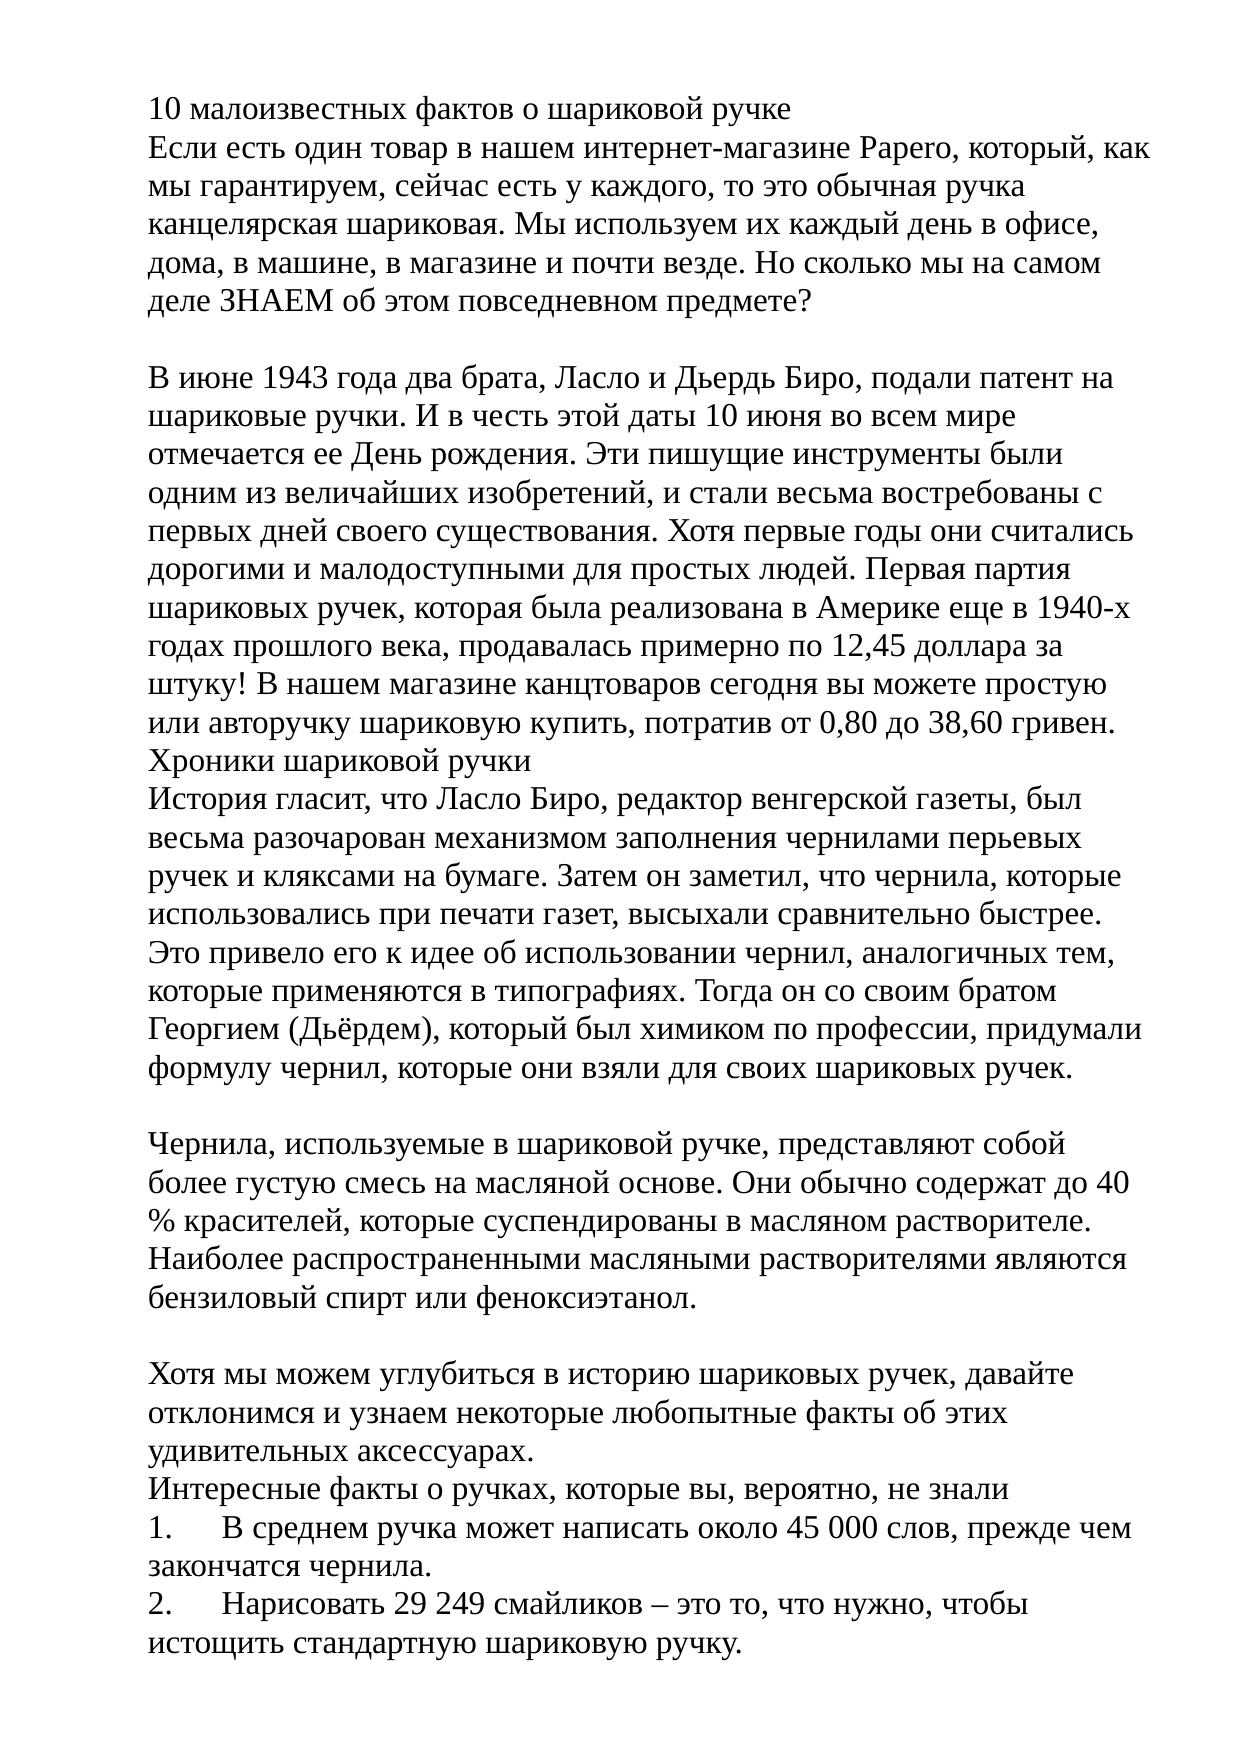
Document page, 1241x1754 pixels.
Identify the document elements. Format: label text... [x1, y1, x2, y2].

text История гласит, что Ласло Биро, редактор венгерской газеты, был весьма разочарован механизмом заполнения чернилами перьевых ручек и кляксами на бумаге. Затем он заметил, что чернила, которые использовались при печати газет, высыхали сравнительно быстрее. Это привело его к идее об использовании чернил, аналогичных тем, которые применяются в типографиях. Тогда он со своим братом Георгием (Дьёрдем), который был химиком по профессии, придумали формулу чернил, которые они взяли для своих шариковых ручек. [148, 778, 1152, 1085]
text Хотя мы можем углубиться в историю шариковых ручек, давайте отклонимся и узнаем некоторые любопытные факты об этих удивительных аксессуарах. [148, 1353, 1152, 1468]
text В июне 1943 года два брата, Ласло и Дьердь Биро, подали патент на шариковые ручки. И в честь этой даты 10 июня во всем мире отмечается ее День рождения. Эти пишущие инструменты были одним из величайших изобретений, и стали весьма востребованы с первых дней своего существования. Хотя первые годы они считались дорогими и малодоступными для простых людей. Первая партия шариковых ручек, которая была реализована в Америке еще в 1940-х годах прошлого века, продавалась примерно по 12,45 доллара за штуку! В нашем магазине канцтоваров сегодня вы можете простую или авторучку шариковую купить, потратив от 0,80 до 38,60 гривен. [148, 357, 1152, 740]
text Интересные факты о ручках, которые вы, вероятно, не знали [148, 1468, 1152, 1507]
text 2. Нарисовать 29 249 смайликов – это то, что нужно, чтобы истощить стандартную шариковую ручку. [148, 1583, 1152, 1660]
text Хроники шариковой ручки [148, 740, 1152, 778]
text 1. В среднем ручка может написать около 45 000 слов, прежде чем закончатся чернила. [148, 1507, 1152, 1583]
text Если есть один товар в нашем интернет-магазине Papero, который, как мы гарантируем, сейчас есть у каждого, то это обычная ручка канцелярская шариковая. Мы используем их каждый день в офисе, дома, в машине, в магазине и почти везде. Но сколько мы на самом деле ЗНАЕМ об этом повседневном предмете? [148, 127, 1152, 318]
text Чернила, используемые в шариковой ручке, представляют собой более густую смесь на масляной основе. Они обычно содержат до 40 % красителей, которые суспендированы в масляном растворителе. Наиболее распространенными масляными растворителями являются бензиловый спирт или феноксиэтанол. [148, 1123, 1152, 1315]
text 10 малоизвестных фактов о шариковой ручке [148, 88, 1152, 127]
